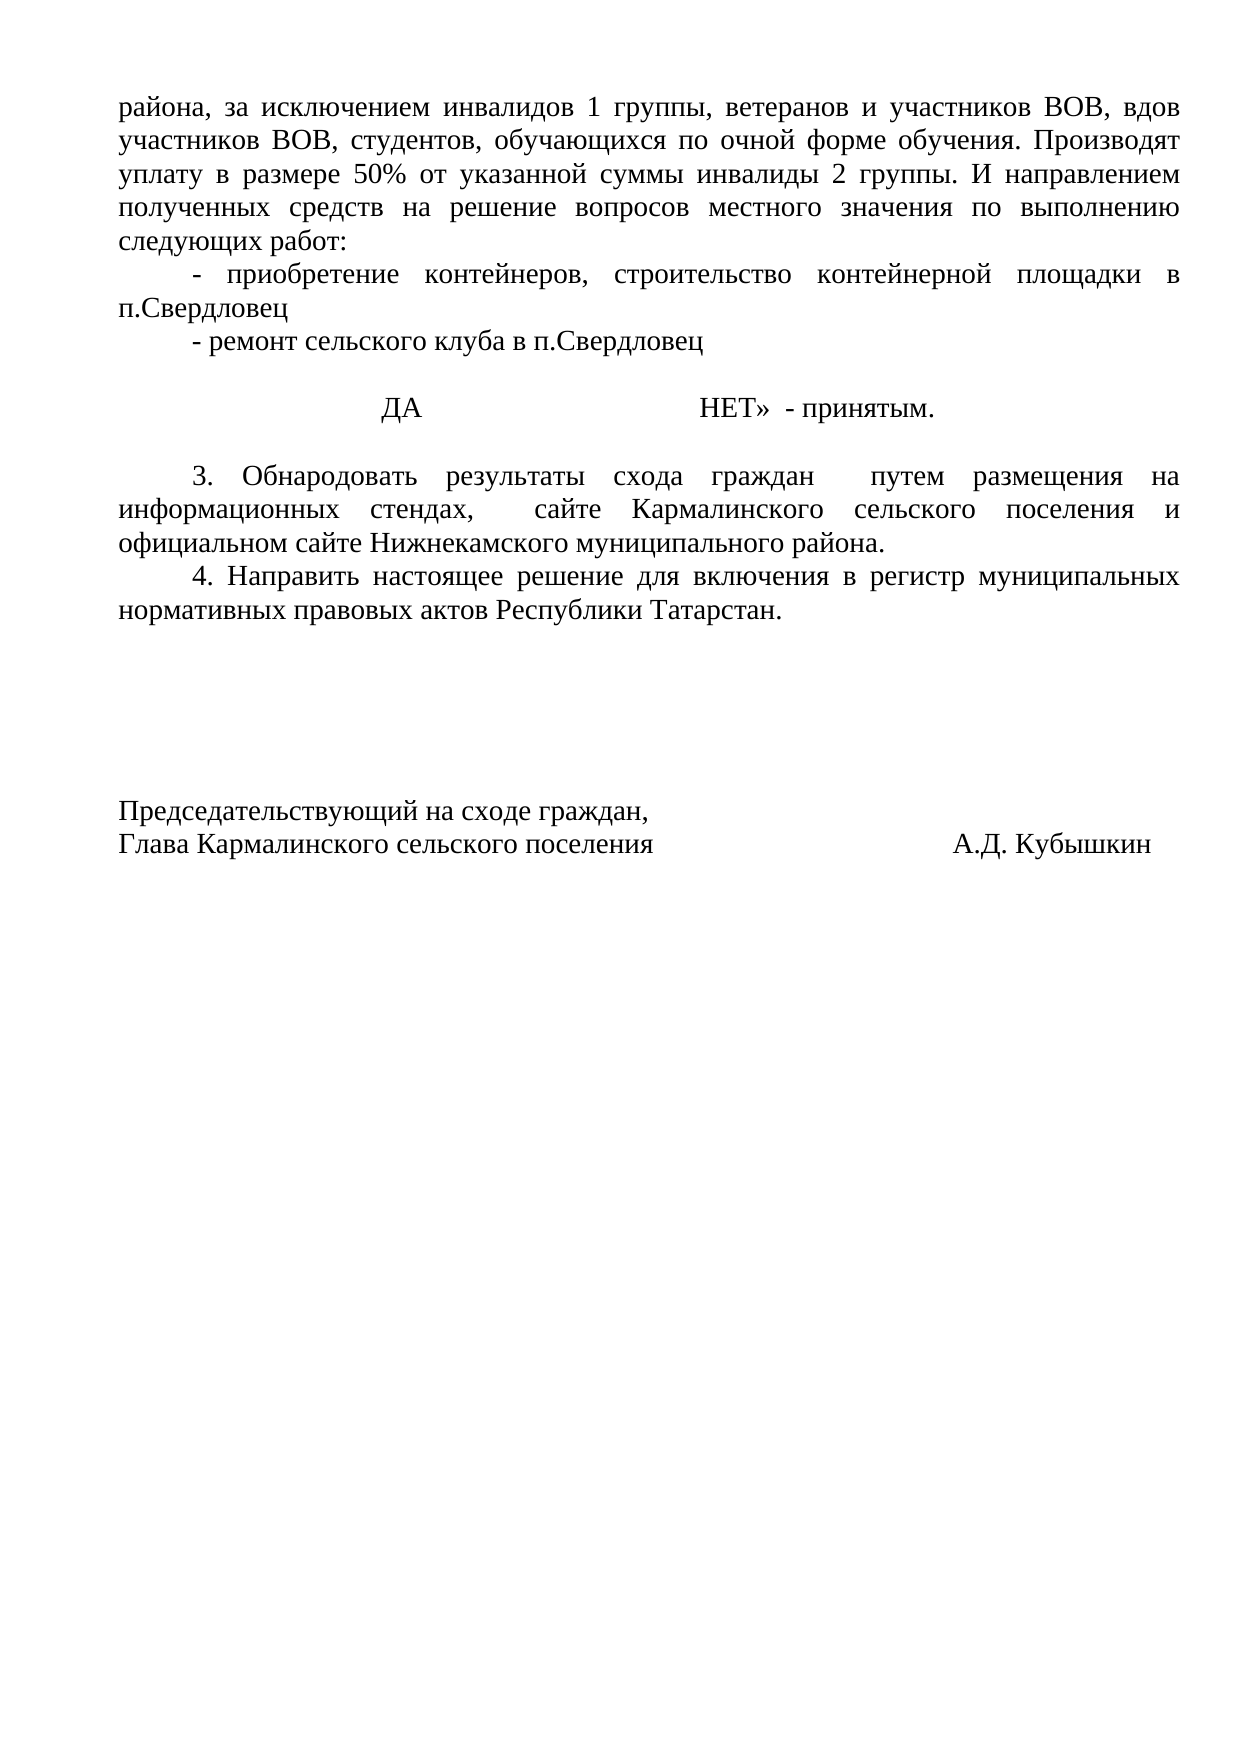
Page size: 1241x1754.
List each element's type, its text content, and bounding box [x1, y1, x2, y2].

text - приобретение контейнеров, строительство контейнерной площадки в п.Свердловец [118, 256, 1181, 323]
text Председательствующий на сходе граждан, [118, 793, 1181, 827]
text Глава Кармалинского сельского поселения А.Д. Кубышкин [118, 827, 1181, 860]
text - ремонт сельского клуба в п.Свердловец [118, 323, 1181, 357]
text 4. Направить настоящее решение для включения в регистр муниципальных нормативных правовых актов Республики Татарстан. [118, 558, 1181, 625]
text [118, 89, 1181, 256]
text 3. Обнародовать результаты схода граждан путем размещения на информационных стендах, сайте Кармалинского сельского поселения и официальном сайте Нижнекамского муниципального района. [118, 458, 1181, 558]
text ДА НЕТ» - принятым. [118, 391, 1181, 424]
